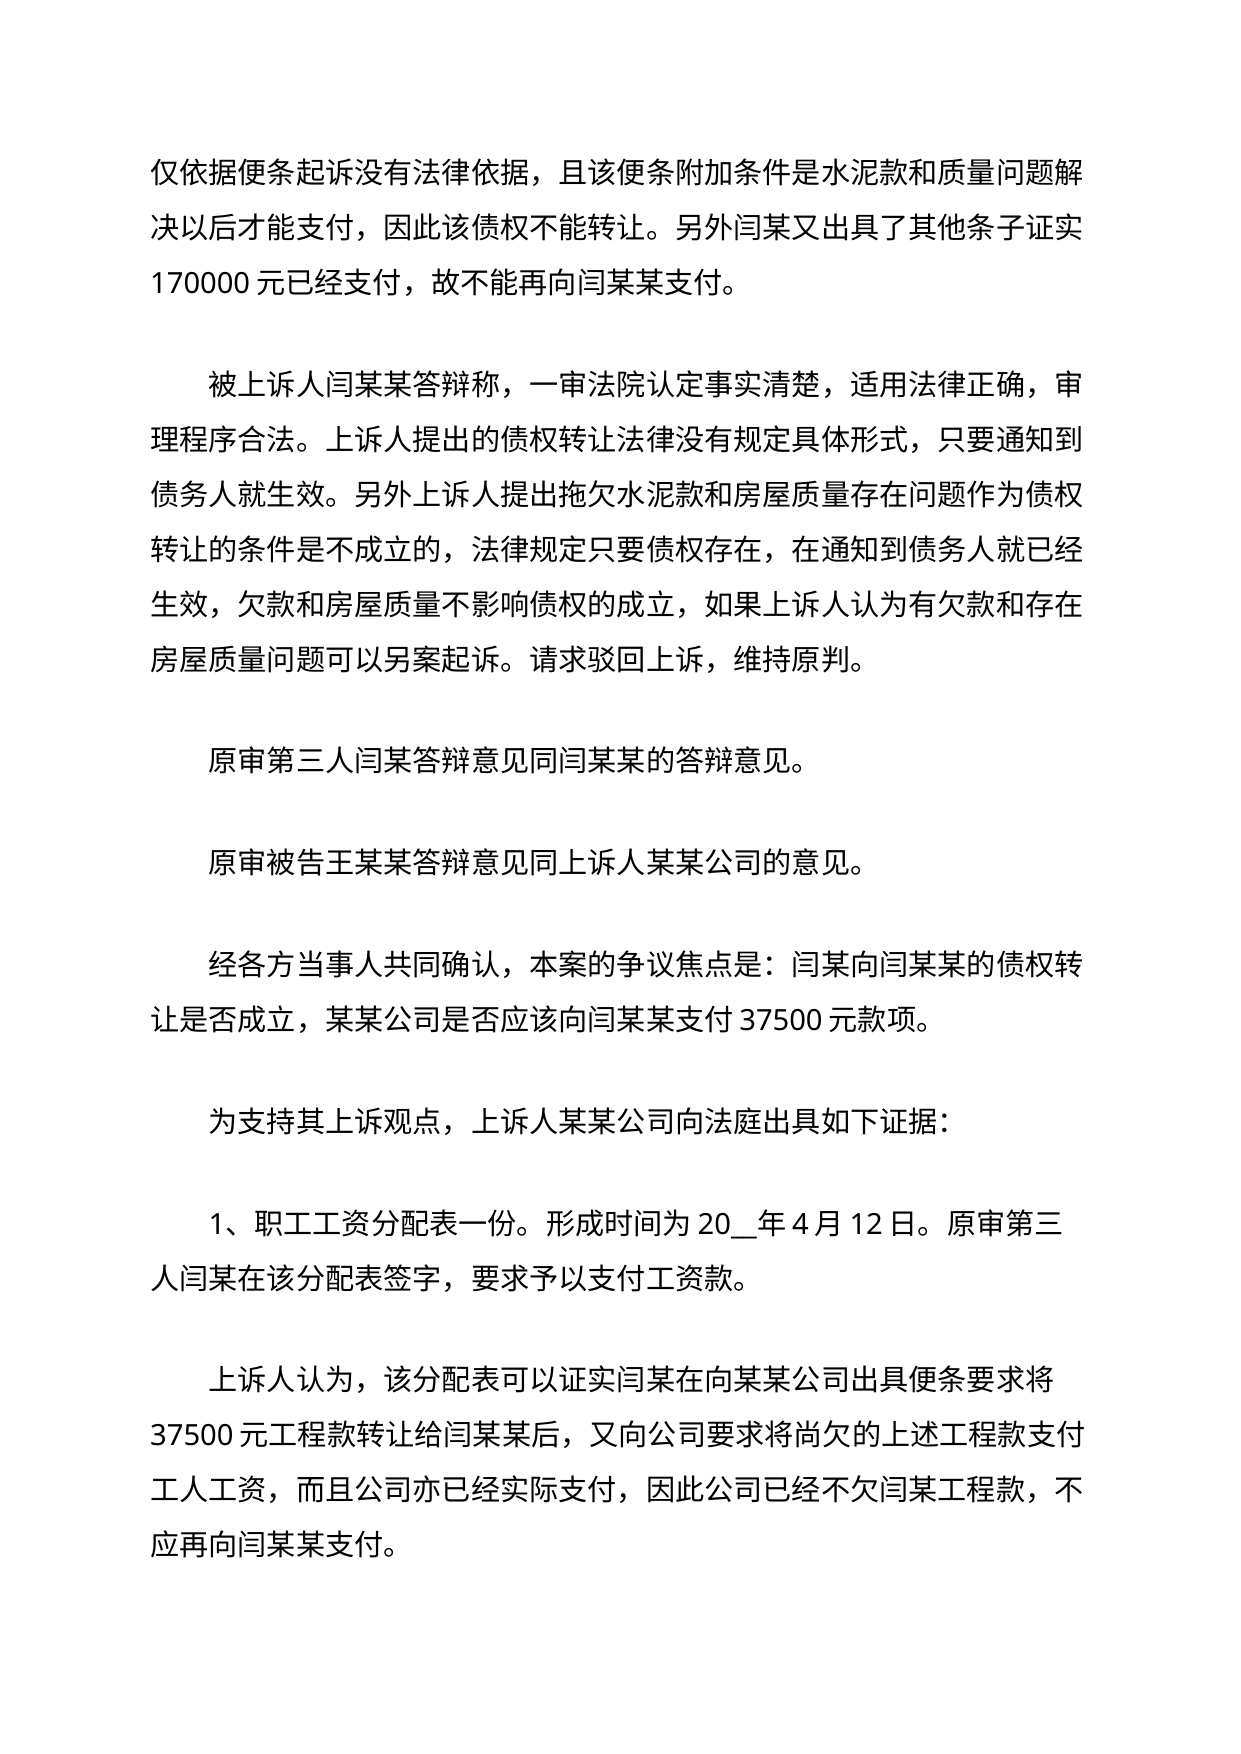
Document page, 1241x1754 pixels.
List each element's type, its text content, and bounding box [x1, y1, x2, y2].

text 原审第三人闫某答辩意见同闫某某的答辩意见。 [150, 738, 1090, 780]
text 上诉人认为，该分配表可以证实闫某在向某某公司出具便条要求将37500元工程款转让给闫某某后，又向公司要求将尚欠的上述工程款支付工人工资，而且公司亦已经实际支付，因此公司已经不欠闫某工程款，不应再向闫某某支付。 [150, 1357, 1090, 1564]
text 为支持其上诉观点，上诉人某某公司向法庭出具如下证据： [150, 1098, 1090, 1141]
text 原审被告王某某答辩意见同上诉人某某公司的意见。 [150, 840, 1090, 882]
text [150, 150, 1090, 302]
text 经各方当事人共同确认，本案的争议焦点是：闫某向闫某某的债权转让是否成立，某某公司是否应该向闫某某支付37500元款项。 [150, 942, 1090, 1039]
text 被上诉人闫某某答辩称，一审法院认定事实清楚，适用法律正确，审理程序合法。上诉人提出的债权转让法律没有规定具体形式，只要通知到债务人就生效。另外上诉人提出拖欠水泥款和房屋质量存在问题作为债权转让的条件是不成立的，法律规定只要债权存在，在通知到债务人就已经生效，欠款和房屋质量不影响债权的成立，如果上诉人认为有欠款和存在房屋质量问题可以另案起诉。请求驳回上诉，维持原判。 [150, 362, 1090, 678]
text 1、职工工资分配表一份。形成时间为20__年4月12日。原审第三人闫某在该分配表签字，要求予以支付工资款。 [150, 1200, 1090, 1297]
